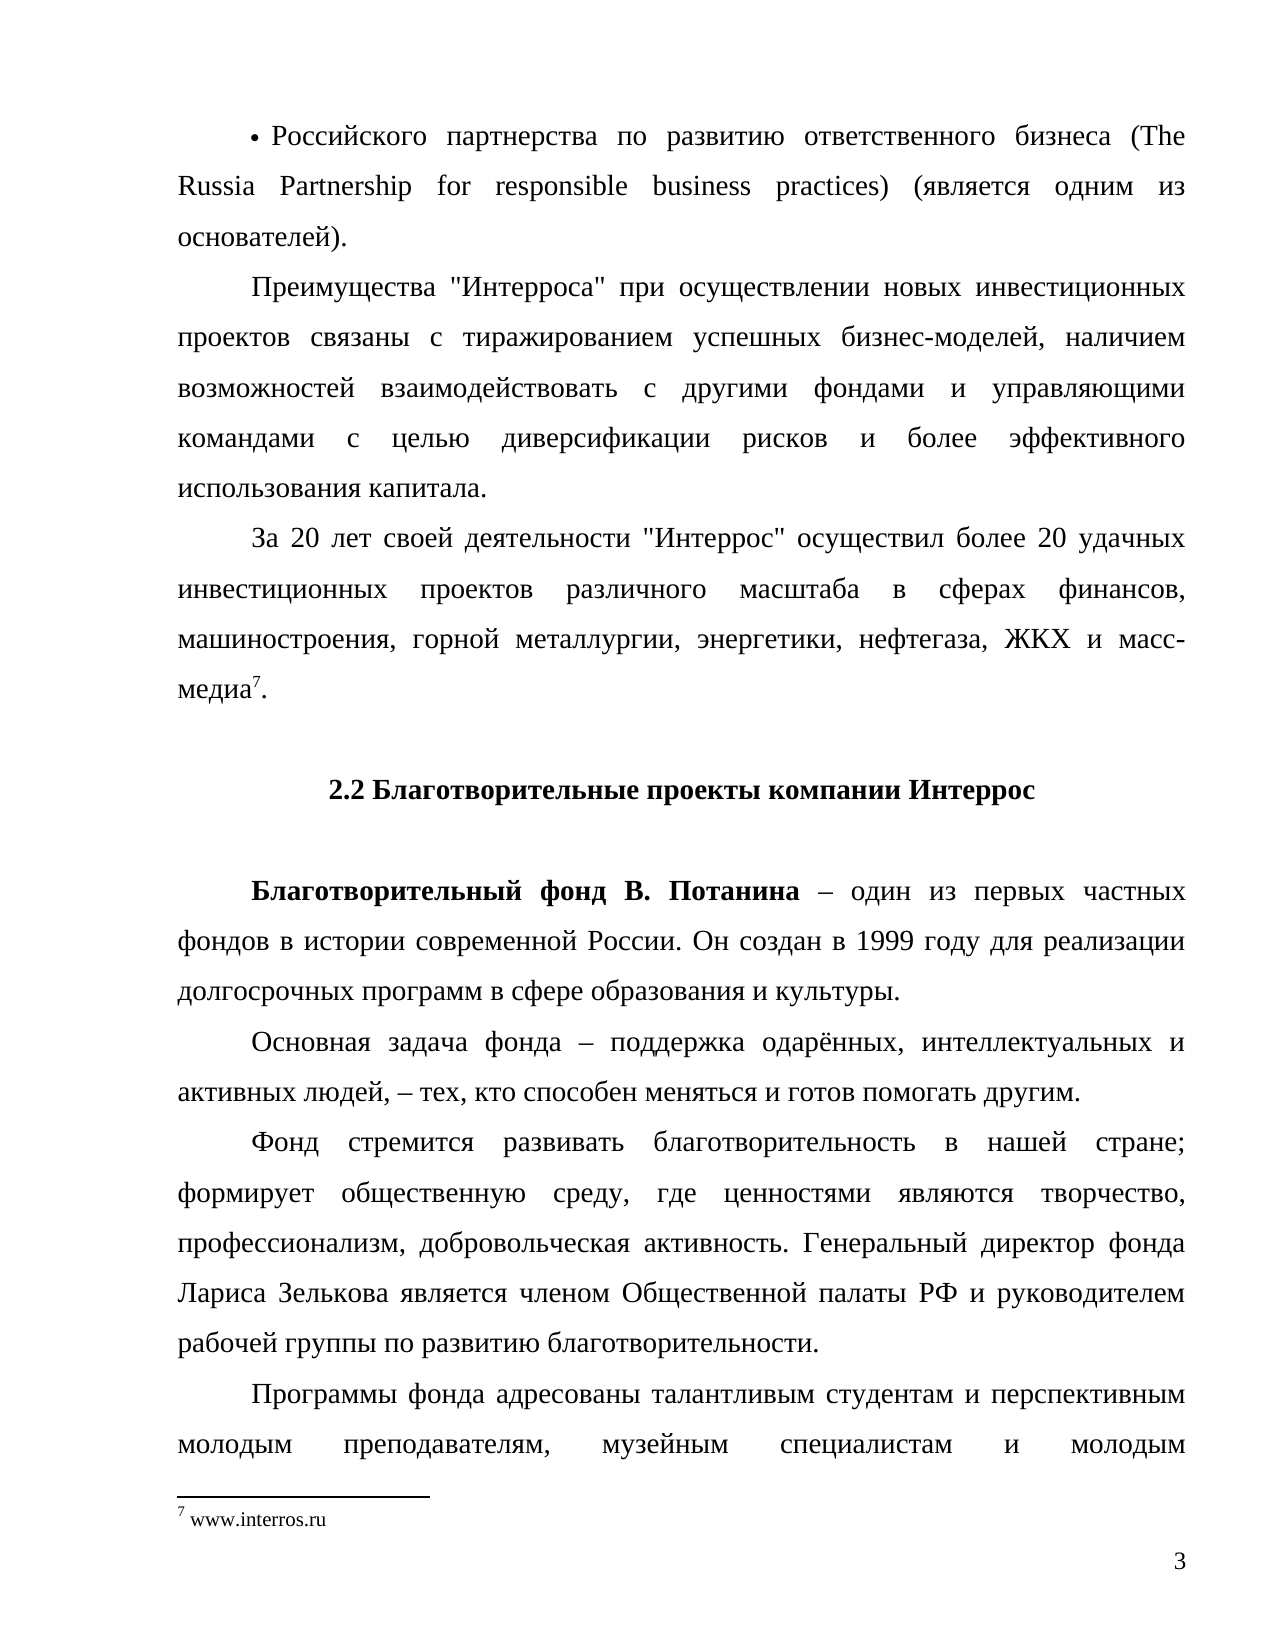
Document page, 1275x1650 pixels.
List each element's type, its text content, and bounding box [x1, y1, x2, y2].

text Основная задача фонда – поддержка одарённых, интеллектуальных и активных людей, – тех, кто способен меняться и готов помогать другим. [177, 1024, 1186, 1108]
list Российского партнерства по развитию ответственного бизнеса (The Russia Partnership for responsible business practices) (является одним из основателей). [177, 118, 1186, 252]
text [177, 1376, 1186, 1460]
text 2.2 Благотворительные проекты компании Интеррос [177, 772, 1186, 806]
text За 20 лет своей деятельности "Интеррос" осуществил более 20 удачных инвестиционных проектов различного масштаба в сферах финансов, машиностроения, горной металлургии, энергетики, нефтегаза, ЖКХ и масс-медиа. [177, 521, 1186, 705]
text Благотворительный фонд В. Потанина – один из первых частных фондов в истории современной России. Он создан в 1999 году для реализации долгосрочных программ в сфере образования и культуры. [177, 873, 1186, 1007]
text Фонд стремится развивать благотворительность в нашей стране; формирует общественную среду, где ценностями являются творчество, профессионализм, добровольческая активность. Генеральный директор фонда Лариса Зелькова является членом Общественной палаты РФ и руководителем рабочей группы по развитию благотворительности. [177, 1124, 1186, 1359]
text Преимущества "Интерроса" при осуществлении новых инвестиционных проектов связаны с тиражированием успешных бизнес-моделей, наличием возможностей взаимодействовать с другими фондами и управляющими командами с целью диверсификации рисков и более эффективного использования капитала. [177, 269, 1186, 504]
